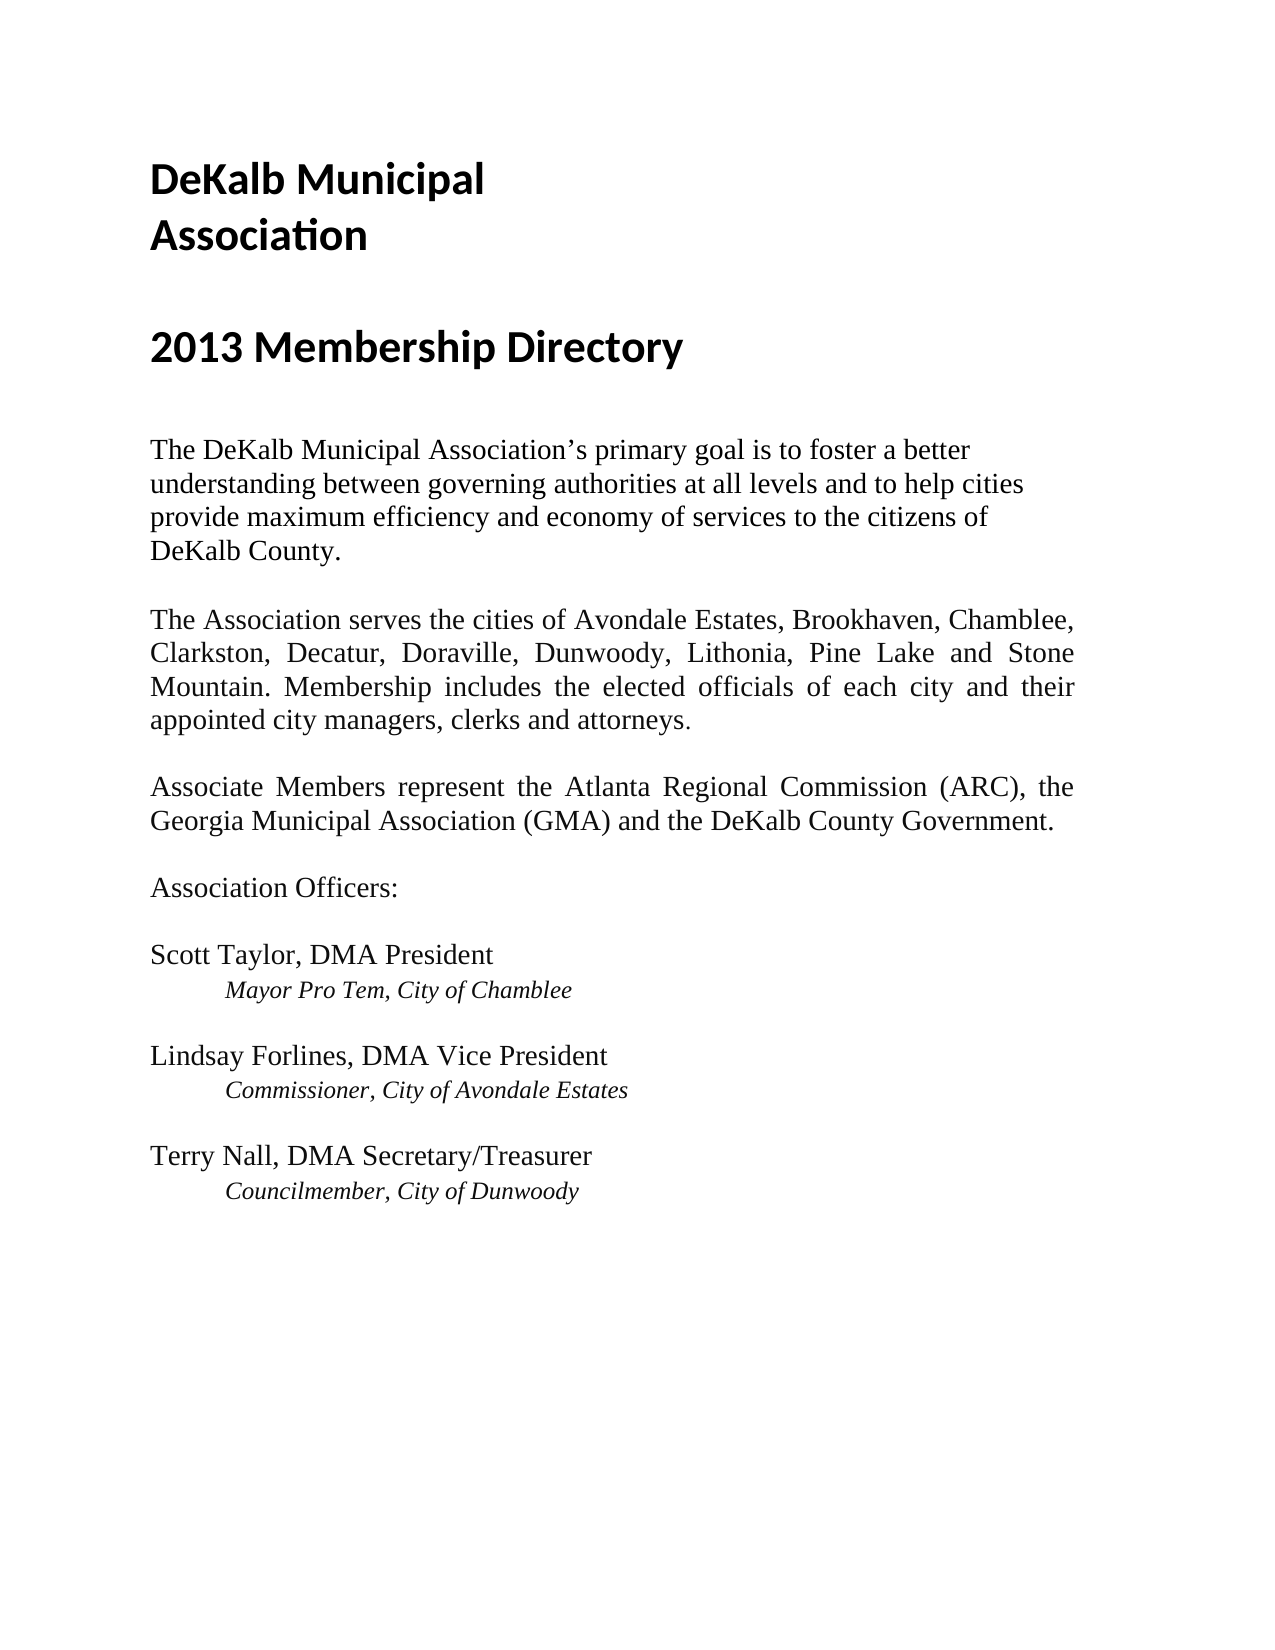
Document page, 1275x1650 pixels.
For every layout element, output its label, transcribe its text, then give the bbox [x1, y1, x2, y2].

text Councilmember, City of Dunwoody [150, 1173, 1074, 1206]
text 2013 Membership Directory [150, 318, 1125, 374]
text Commissioner, City of Avondale Estates [150, 1072, 1074, 1106]
text Terry Nall, DMA Secretary/Treasurer [150, 1139, 1074, 1173]
text The DeKalb Municipal Association’s primary goal is to foster a better understanding between governing authorities at all levels and to help cities provide maximum efficiency and economy of services to the citizens of DeKalb County. [150, 432, 1061, 566]
text Scott Taylor, DMA President [150, 938, 1074, 971]
text Mayor Pro Tem, City of Chamblee [150, 971, 1074, 1005]
text DeKalb Municipal [150, 150, 1125, 206]
text Association [150, 206, 1125, 262]
text Associate Members represent the Atlanta Regional Commission (ARC), the Georgia Municipal Association (GMA) and the DeKalb County Government. [150, 770, 1074, 837]
text Association Officers: [150, 871, 1074, 904]
text The Association serves the cities of Avondale Estates, Brookhaven, Chamblee, Clarkston, Decatur, Doraville, Dunwoody, Lithonia, Pine Lake and Stone Mountain. Membership includes the elected officials of each city and their appointed city managers, clerks and attorneys. [150, 602, 1074, 737]
text Lindsay Forlines, DMA Vice President [150, 1038, 1074, 1072]
